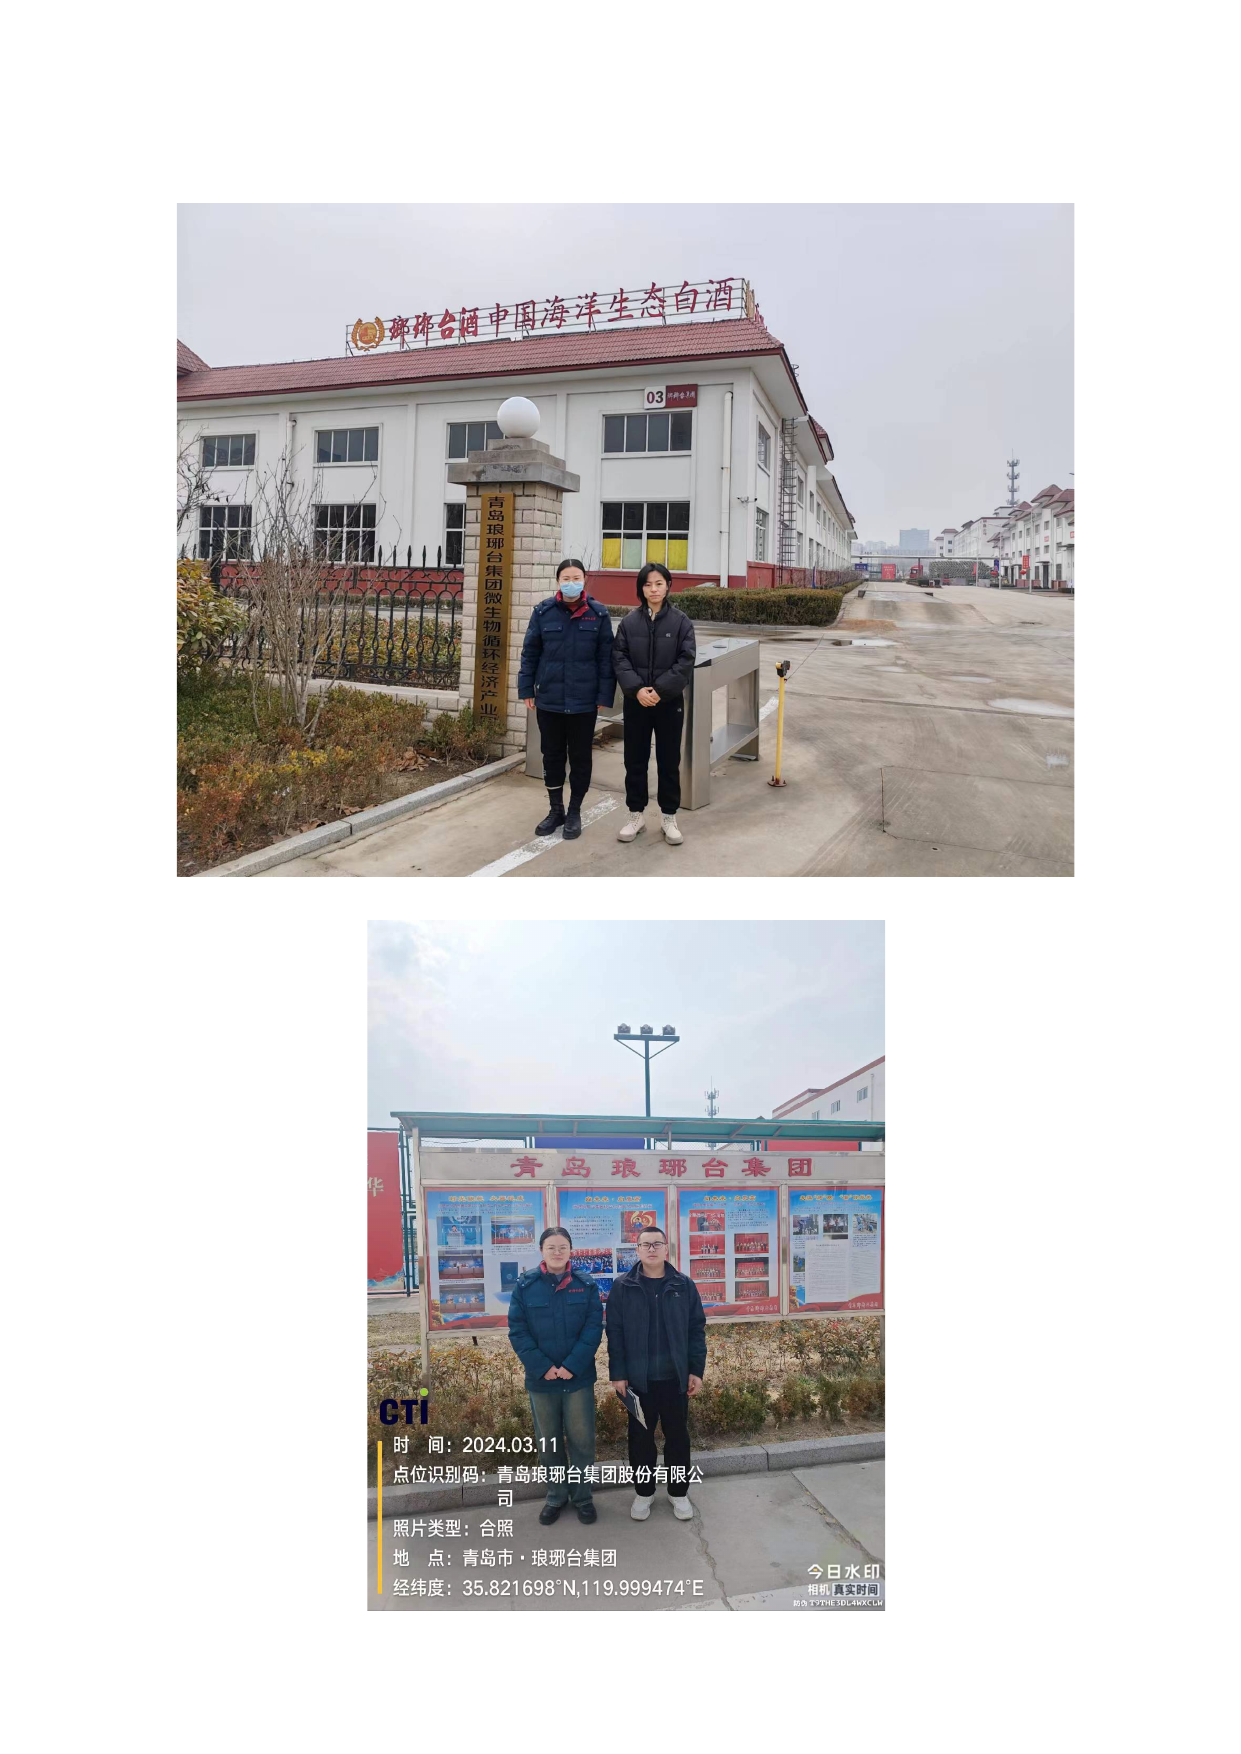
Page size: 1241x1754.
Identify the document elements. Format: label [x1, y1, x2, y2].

picture [176, 203, 1075, 877]
picture [367, 920, 886, 1611]
